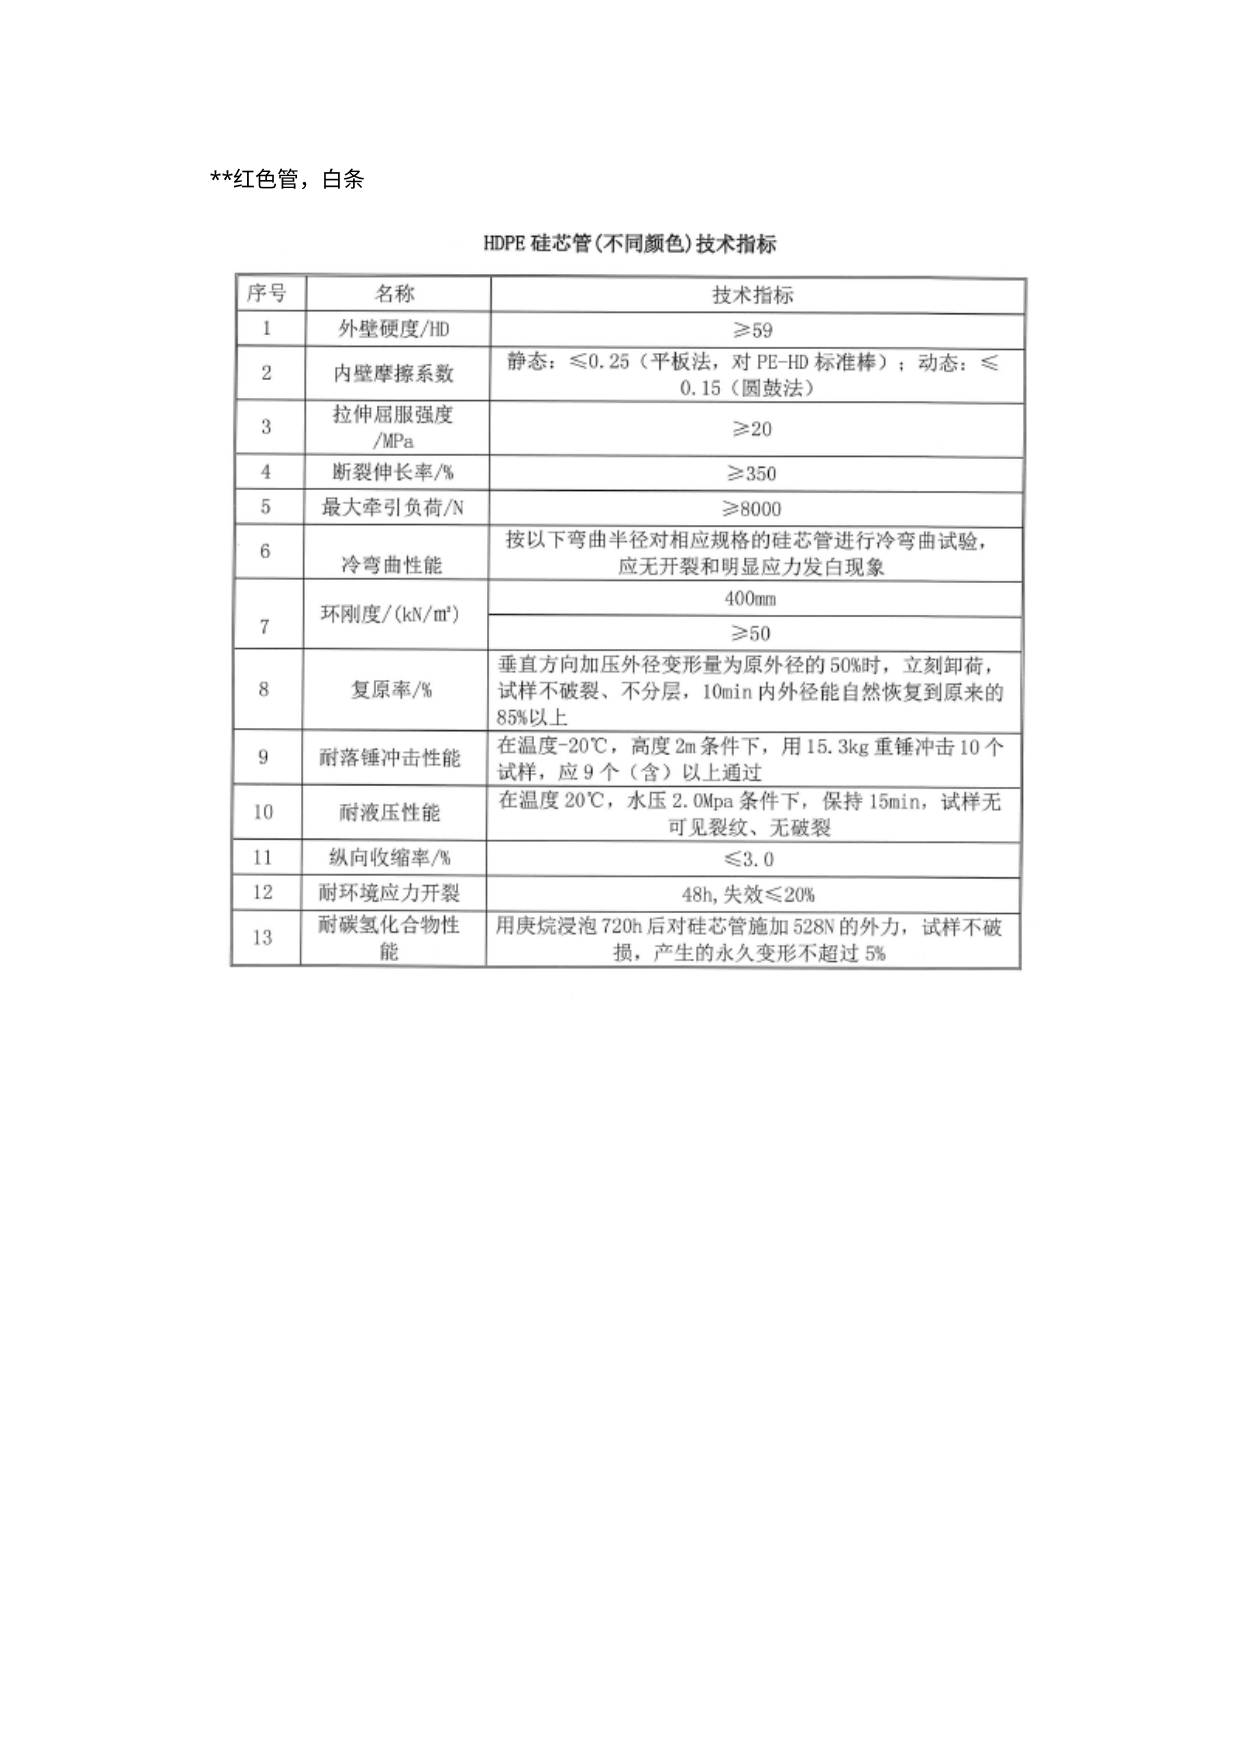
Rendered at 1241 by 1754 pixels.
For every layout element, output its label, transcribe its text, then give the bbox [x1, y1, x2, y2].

text **红色管，白条 [187, 162, 1053, 194]
picture [187, 194, 1053, 1006]
